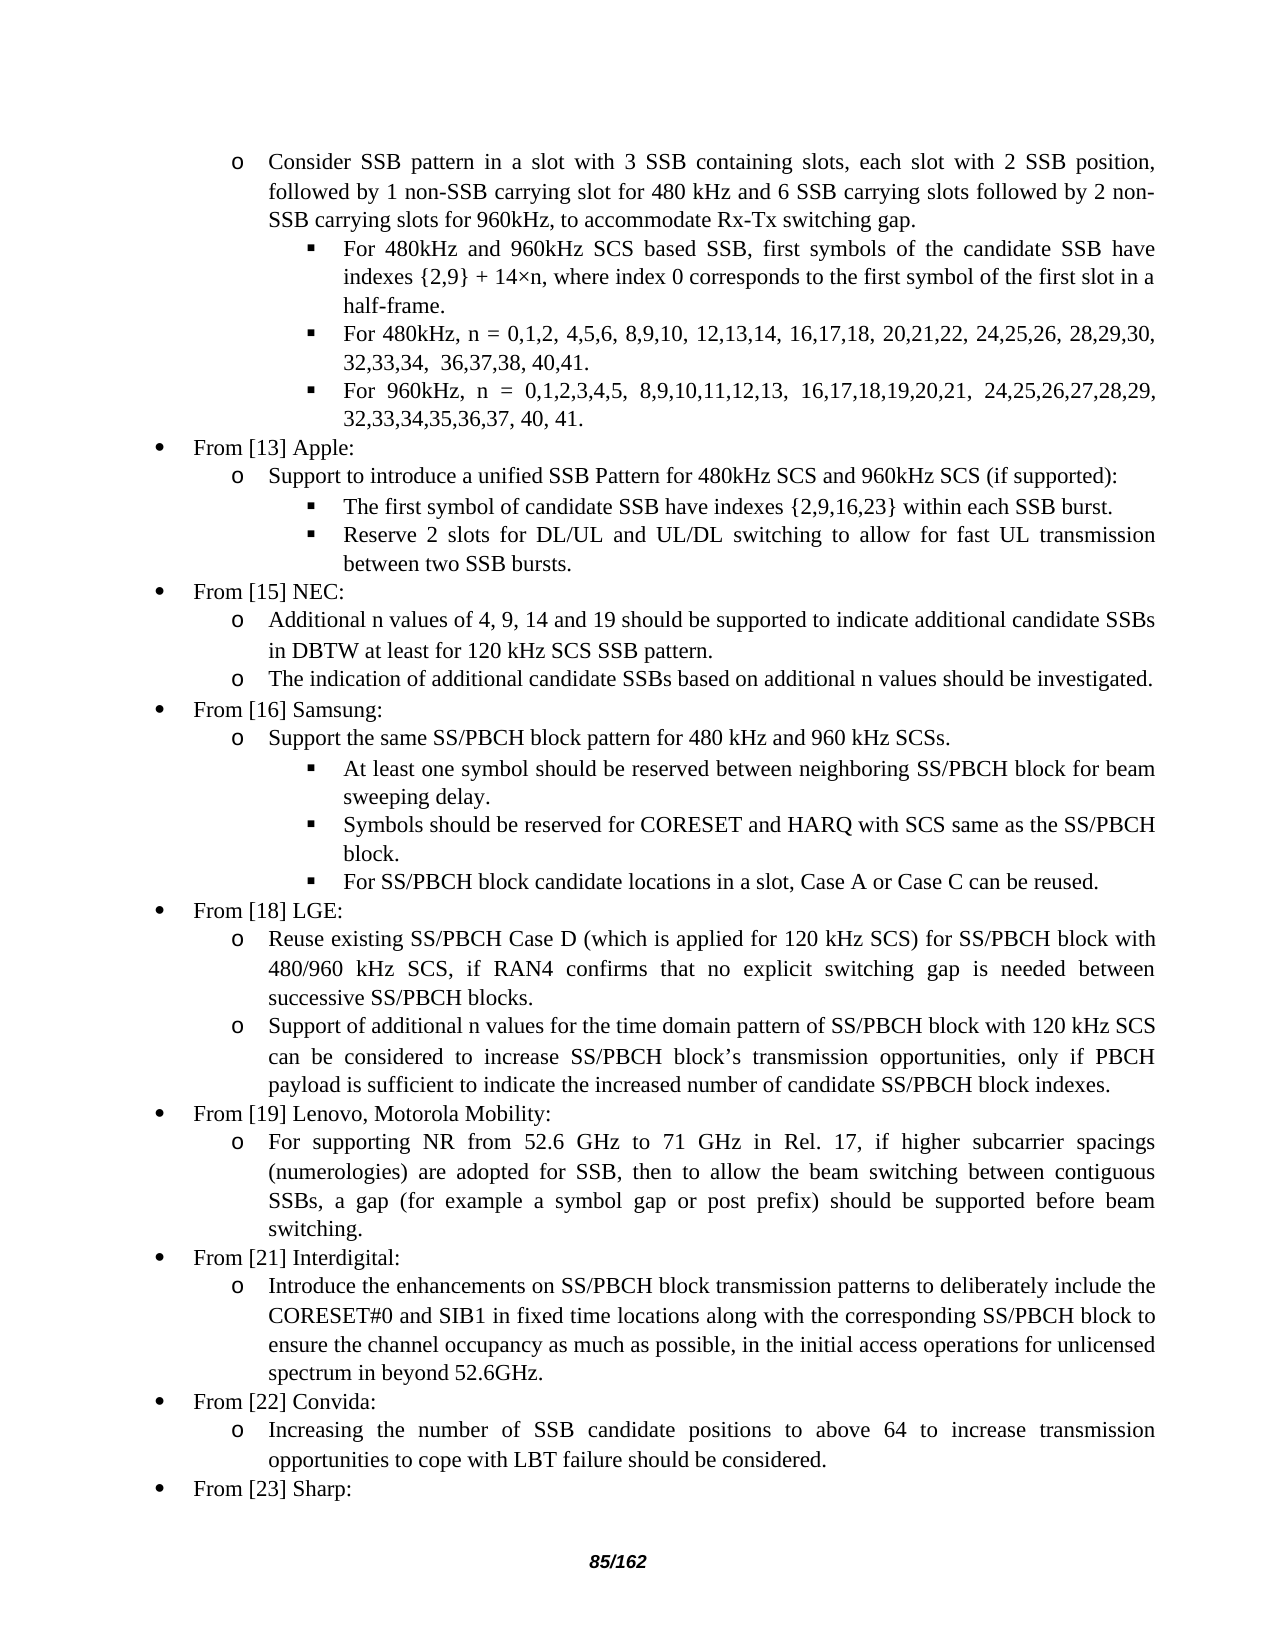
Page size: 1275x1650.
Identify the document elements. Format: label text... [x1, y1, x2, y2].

list Support to introduce a unified SSB Pattern for 480kHz SCS and 960kHz SCS (if supported): [231, 462, 1157, 491]
list From [19] Lenovo, Motorola Mobility: [156, 1099, 1157, 1126]
list Increasing the number of SSB candidate positions to above 64 to increase transmission opportunities to cope with LBT failure should be considered. [231, 1416, 1157, 1473]
list Consider SSB pattern in a slot with 3 SSB containing slots, each slot with 2 SSB position, followed by 1 non-SSB carrying slot for 480 kHz and 6 SSB carrying slots followed by 2 non-SSB carrying slots for 960kHz, to accommodate Rx-Tx switching gap. [231, 148, 1157, 233]
list From [23] Sharp: [156, 1475, 1157, 1501]
list For SS/PBCH block candidate locations in a slot, Case A or Case C can be reused. [306, 868, 1157, 895]
list Reserve 2 slots for DL/UL and UL/DL switching to allow for fast UL transmission between two SSB bursts. [306, 521, 1157, 576]
list The indication of additional candidate SSBs based on additional n values should be investigated. [231, 665, 1157, 693]
list At least one symbol should be reserved between neighboring SS/PBCH block for beam sweeping delay. [306, 754, 1157, 809]
list From [13] Apple: [156, 434, 1157, 460]
list From [21] Interdigital: [156, 1244, 1157, 1270]
list For 960kHz, n = 0,1,2,3,4,5, 8,9,10,11,12,13, 16,17,18,19,20,21, 24,25,26,27,28,29, 32,33,34,35,36,37, 40, 41. [306, 377, 1157, 432]
list From [16] Samsung: [156, 696, 1157, 722]
list From [22] Convida: [156, 1388, 1157, 1414]
list Additional n values of 4, 9, 14 and 19 should be supported to indicate additional candidate SSBs in DBTW at least for 120 kHz SCS SSB pattern. [231, 607, 1157, 663]
list Reuse existing SS/PBCH Case D (which is applied for 120 kHz SCS) for SS/PBCH block with 480/960 kHz SCS, if RAN4 confirms that no explicit switching gap is needed between successive SS/PBCH blocks. [231, 925, 1157, 1010]
list From [18] LGE: [156, 897, 1157, 923]
list Support of additional n values for the time domain pattern of SS/PBCH block with 120 kHz SCS can be considered to increase SS/PBCH block’s transmission opportunities, only if PBCH payload is sufficient to indicate the increased number of candidate SS/PBCH block indexes. [231, 1012, 1157, 1097]
list Support the same SS/PBCH block pattern for 480 kHz and 960 kHz SCSs. [231, 724, 1157, 752]
list The first symbol of candidate SSB have indexes {2,9,16,23} within each SSB burst. [306, 493, 1157, 519]
list For 480kHz, n = 0,1,2, 4,5,6, 8,9,10, 12,13,14, 16,17,18, 20,21,22, 24,25,26, 28,29,30, 32,33,34, 36,37,38, 40,41. [306, 320, 1157, 375]
list From [15] NEC: [156, 578, 1157, 604]
list For 480kHz and 960kHz SCS based SSB, first symbols of the candidate SSB have indexes {2,9} + 14×n, where index 0 corresponds to the first symbol of the first slot in a half-frame. [306, 235, 1157, 318]
list Introduce the enhancements on SS/PBCH block transmission patterns to deliberately include the CORESET#0 and SIB1 in fixed time locations along with the corresponding SS/PBCH block to ensure the channel occupancy as much as possible, in the initial access operations for unlicensed spectrum in beyond 52.6GHz. [231, 1272, 1157, 1386]
list Symbols should be reserved for CORESET and HARQ with SCS same as the SS/PBCH block. [306, 811, 1157, 866]
list For supporting NR from 52.6 GHz to 71 GHz in Rel. 17, if higher subcarrier spacings (numerologies) are adopted for SSB, then to allow the beam switching between contiguous SSBs, a gap (for example a symbol gap or post prefix) should be supported before beam switching. [231, 1128, 1157, 1242]
